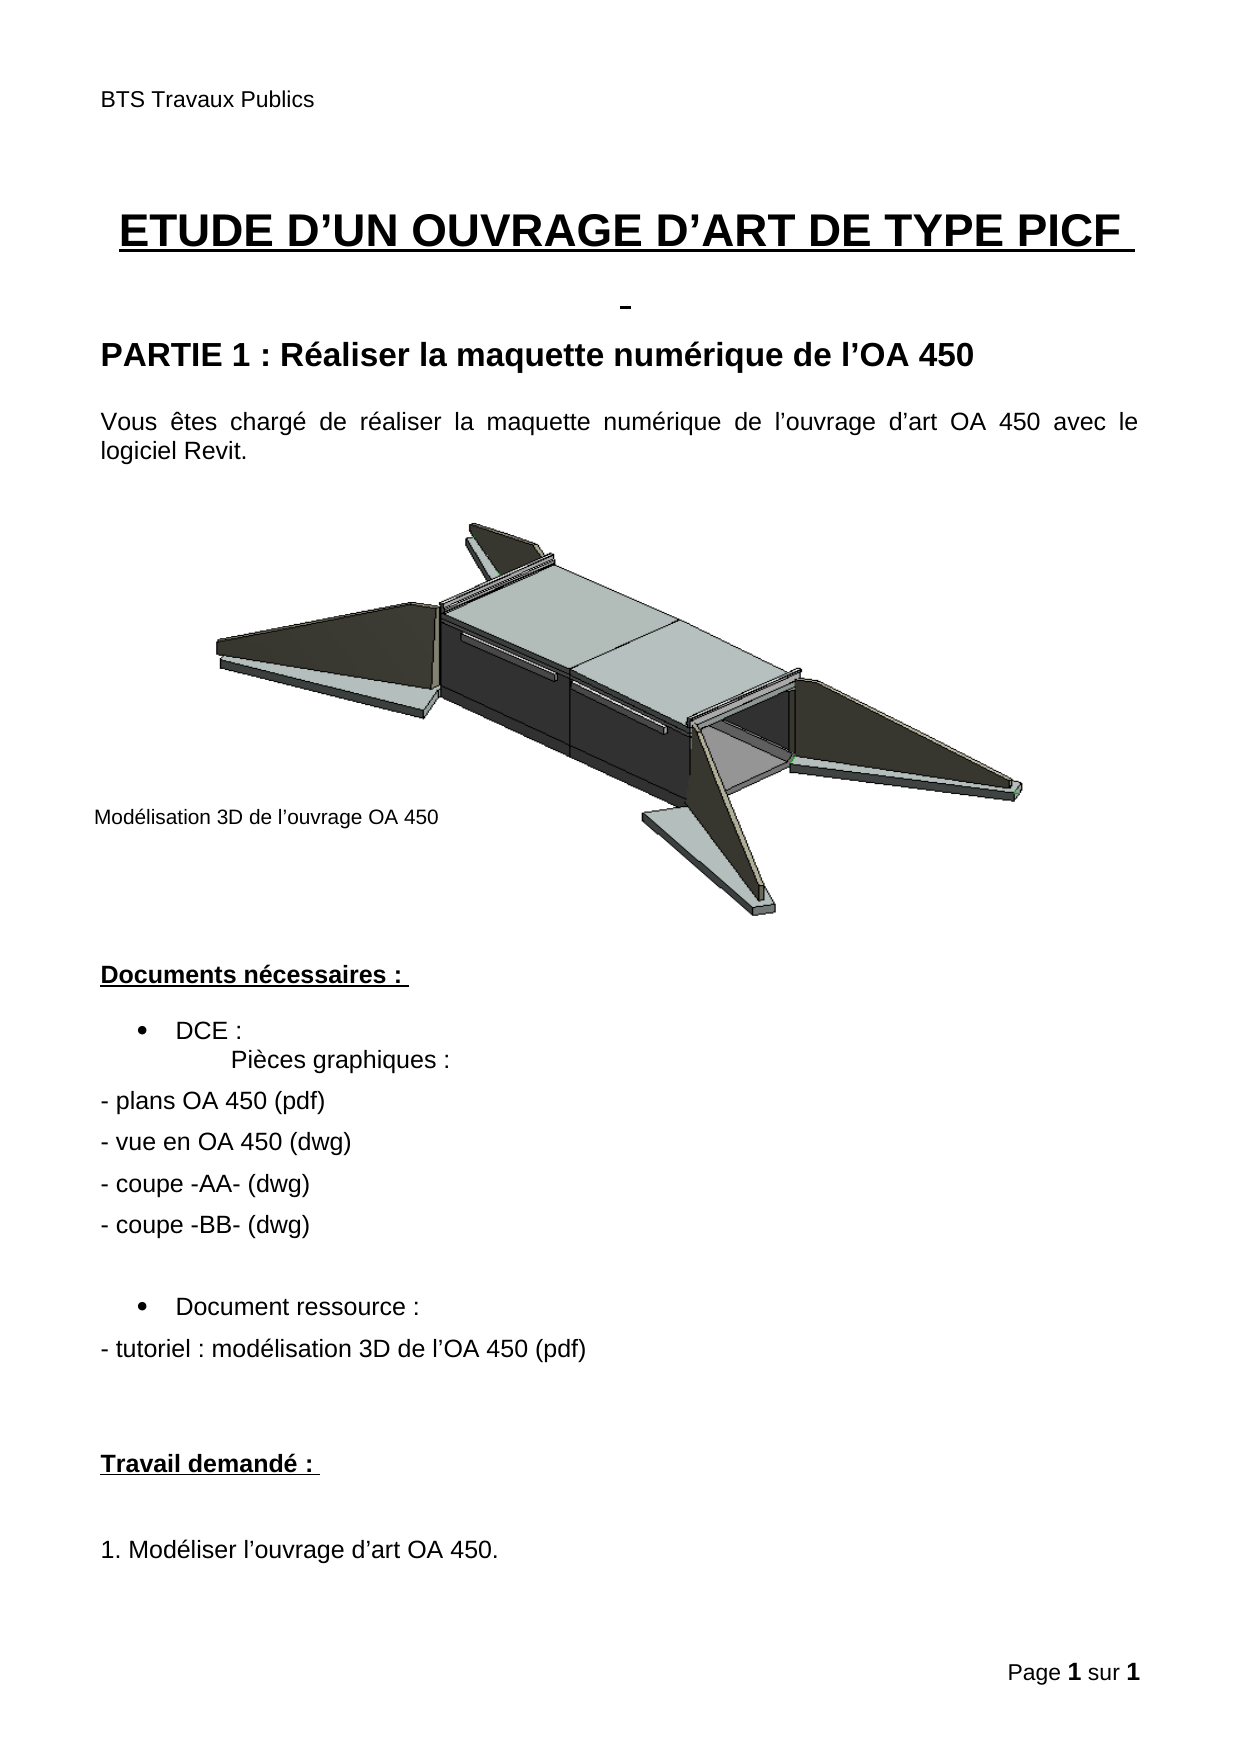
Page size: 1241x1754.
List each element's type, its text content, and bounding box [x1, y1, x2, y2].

text 1. Modéliser l’ouvrage d’art OA 450. [100, 1535, 1140, 1564]
text Travail demandé : [100, 1449, 1140, 1477]
text Vous êtes chargé de réaliser la maquette numérique de l’ouvrage d’art OA 450 avec le logiciel Revit. [100, 407, 1140, 465]
text - coupe -BB- (dwg) [100, 1210, 1140, 1239]
text - plans OA 450 (pdf) [100, 1086, 1140, 1115]
list DCE : [138, 1016, 1140, 1045]
text Documents nécessaires : [100, 960, 1140, 989]
list Document ressource : [138, 1292, 1140, 1321]
text - vue en OA 450 (dwg) [100, 1127, 1140, 1156]
picture [205, 477, 1035, 918]
text PARTIE 1 : Réaliser la maquette numérique de l’OA 450 [100, 335, 1140, 373]
list Pièces graphiques : [175, 1045, 1140, 1074]
text - coupe -AA- (dwg) [100, 1169, 1140, 1197]
text ETUDE D’UN OUVRAGE D’ART DE TYPE PICF [100, 204, 1140, 256]
text - tutoriel : modélisation 3D de l’OA 450 (pdf) [100, 1334, 1140, 1362]
